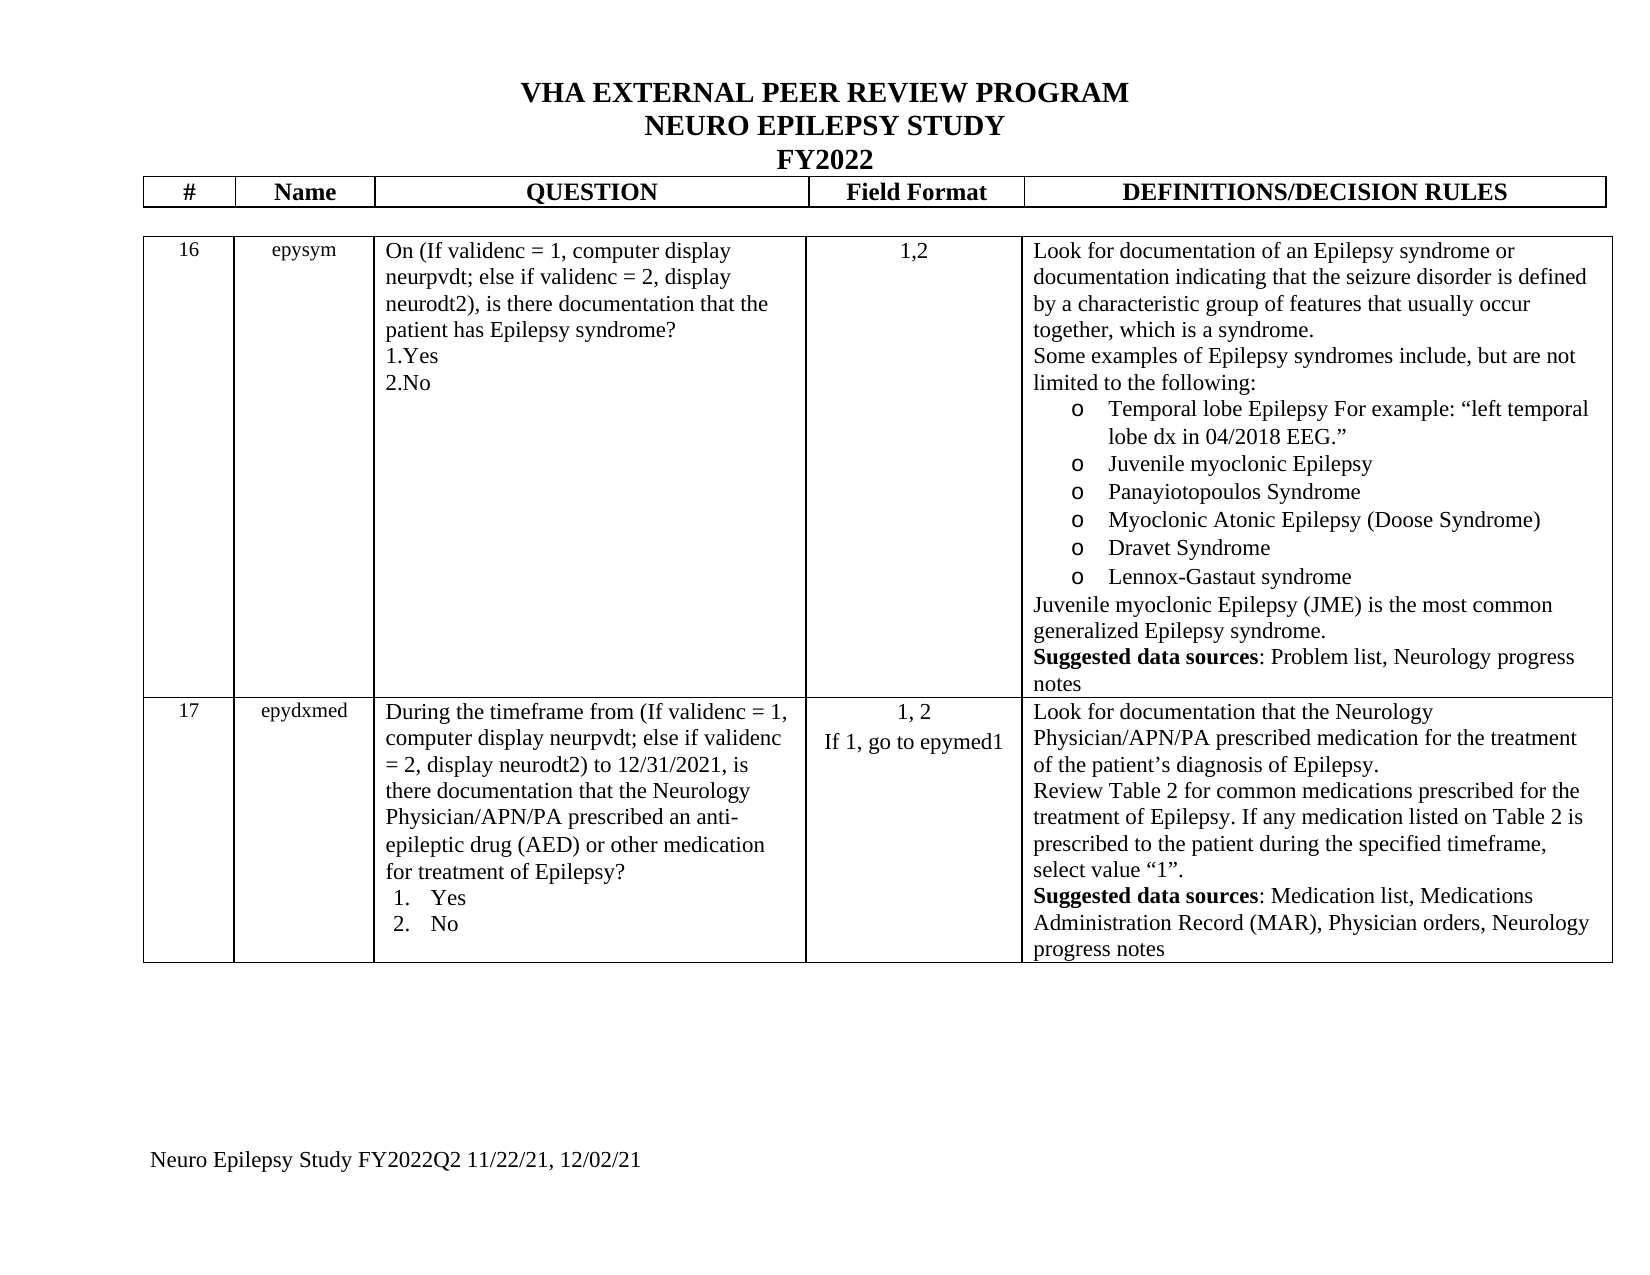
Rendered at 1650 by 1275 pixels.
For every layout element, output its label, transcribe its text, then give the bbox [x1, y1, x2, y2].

table_cell During the timeframe from (If validenc = 1, computer display neurpvdt; else if validenc = 2, display neurodt2) to 12/31/2021, is there documentation that the Neurology Physician/APN/PA prescribed an anti-epileptic drug (AED) or other medication for treatment of Epilepsy? Yes No [375, 698, 805, 961]
table_cell 1,2 [807, 237, 1021, 696]
table_cell Look for documentation of an Epilepsy syndrome or documentation indicating that the seizure disorder is defined by a characteristic group of features that usually occur together, which is a syndrome. Some examples of Epilepsy syndromes include, but are not limited to the following: Temporal lobe Epilepsy For example: “left temporal lobe dx in 04/2018 EEG.” Juvenile myoclonic Epilepsy Panayiotopoulos Syndrome Myoclonic Atonic Epilepsy (Doose Syndrome) Dravet Syndrome Lennox-Gastaut syndrome Juvenile myoclonic Epilepsy (JME) is the most common generalized Epilepsy syndrome. Suggested data sources: Problem list, Neurology progress notes [1023, 237, 1612, 696]
table_cell Look for documentation that the Neurology Physician/APN/PA prescribed medication for the treatment of the patient’s diagnosis of Epilepsy. Review Table 2 for common medications prescribed for the treatment of Epilepsy. If any medication listed on Table 2 is prescribed to the patient during the specified timeframe, select value “1”. Suggested data sources: Medication list, Medications Administration Record (MAR), Physician orders, Neurology progress notes [1023, 698, 1612, 961]
table_cell epysym [235, 237, 373, 696]
table_cell 1, 2 If 1, go to epymed1 [807, 698, 1021, 961]
table_cell 17 [144, 698, 233, 961]
table_cell On (If validenc = 1, computer display neurpvdt; else if validenc = 2, display neurodt2), is there documentation that the patient has Epilepsy syndrome? 1.Yes 2.No [375, 237, 805, 696]
table_cell epydxmed [235, 698, 373, 961]
table_cell 16 [144, 237, 233, 696]
